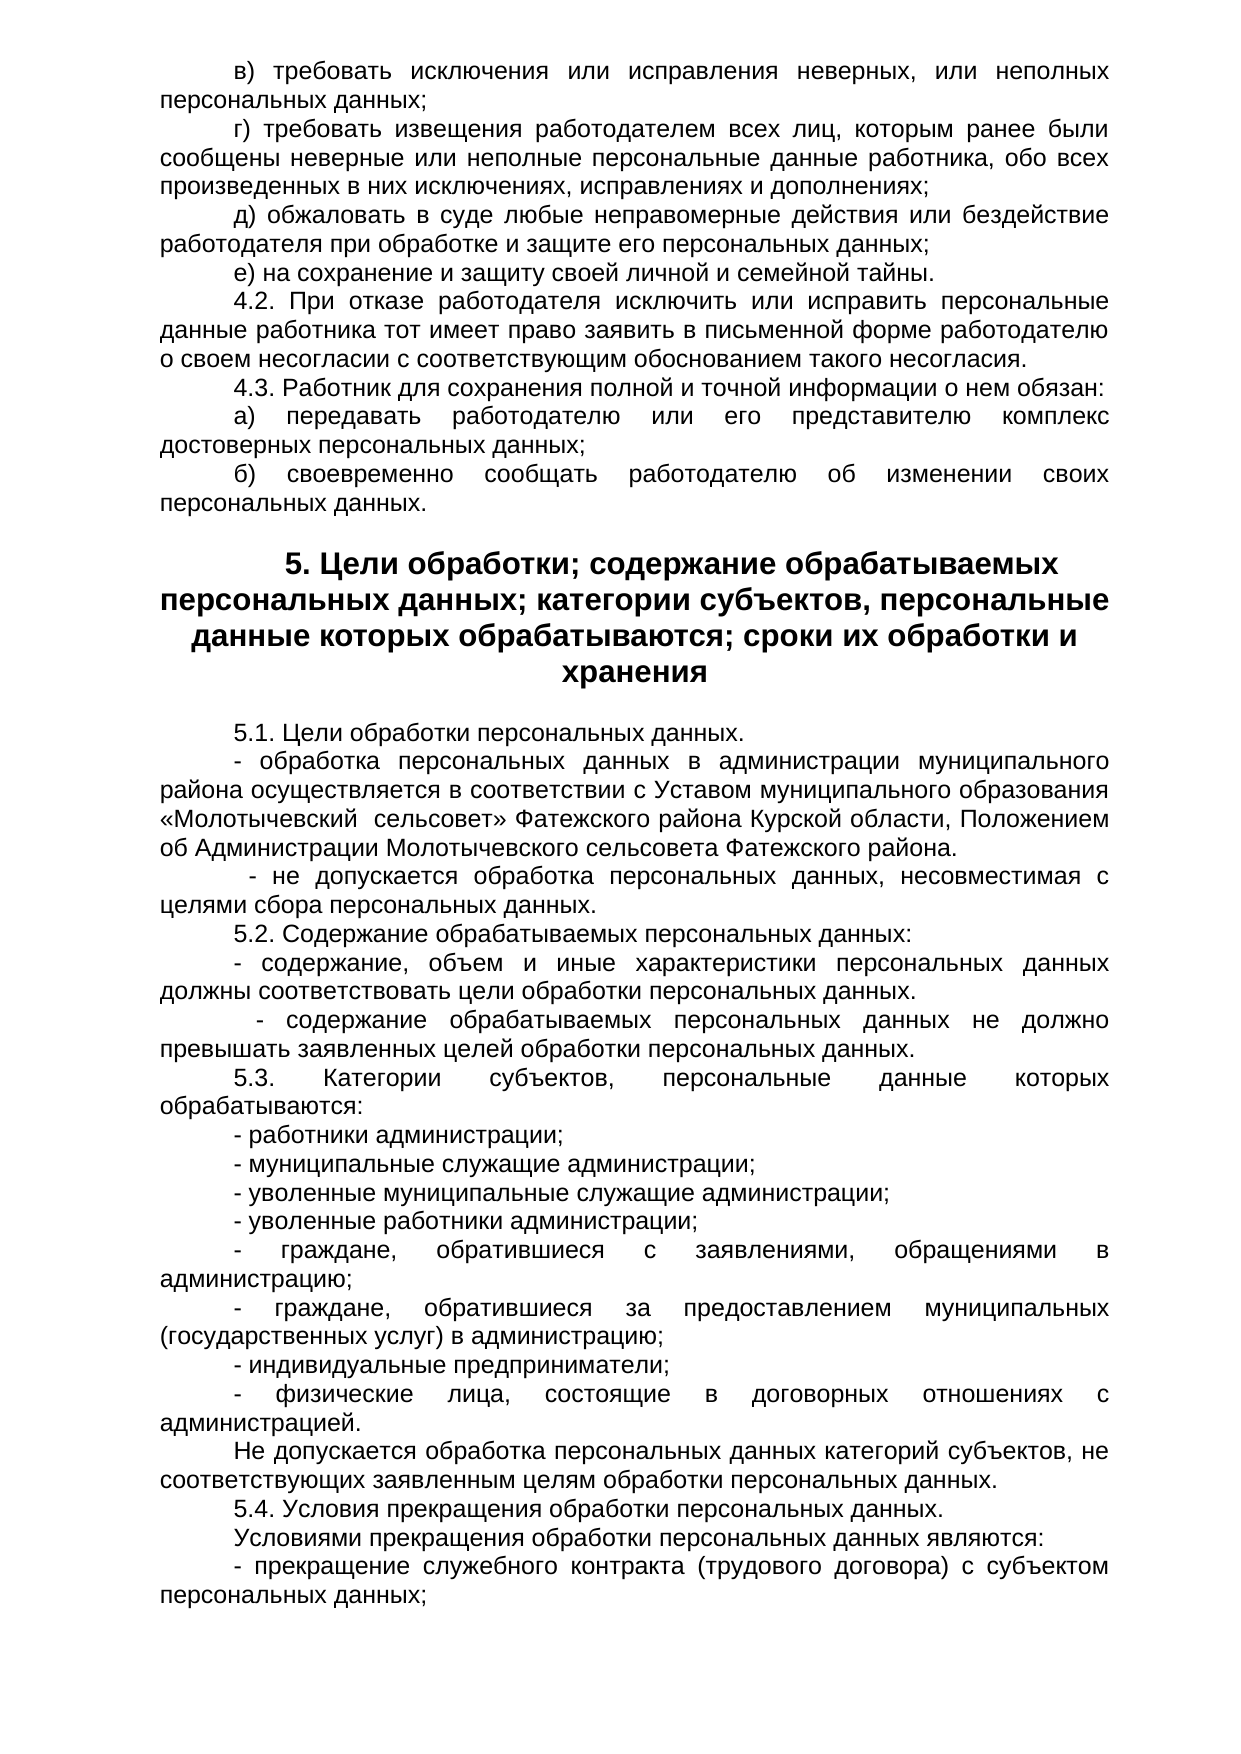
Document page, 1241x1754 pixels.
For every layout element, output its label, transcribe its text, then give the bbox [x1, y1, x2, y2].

text - не допускается обработка персональных данных, несовместимая с целями сбора персональных данных. [159, 861, 1110, 919]
text - граждане, обратившиеся за предоставлением муниципальных (государственных услуг) в администрацию; [159, 1292, 1110, 1350]
text г) требовать извещения работодателем всех лиц, которым ранее были сообщены неверные или неполные персональные данные работника, обо всех произведенных в них исключениях, исправлениях и дополнениях; [159, 114, 1110, 200]
text - содержание, объем и иные характеристики персональных данных должны соответствовать цели обработки персональных данных. [159, 947, 1110, 1005]
text 4.3. Работник для сохранения полной и точной информации о нем обязан: [159, 372, 1110, 401]
text Условиями прекращения обработки персональных данных являются: [159, 1522, 1110, 1551]
text - муниципальные служащие администрации; [159, 1149, 1110, 1177]
text Не допускается обработка персональных данных категорий субъектов, не соответствующих заявленным целям обработки персональных данных. [159, 1436, 1110, 1494]
text 5. Цели обработки; содержание обрабатываемых персональных данных; категории субъектов, персональные данные которых обрабатываются; сроки их обработки и хранения [159, 545, 1110, 689]
text - граждане, обратившиеся с заявлениями, обращениями в администрацию; [159, 1235, 1110, 1292]
text - физические лица, состоящие в договорных отношениях с администрацией. [159, 1379, 1110, 1436]
text д) обжаловать в суде любые неправомерные действия или бездействие работодателя при обработке и защите его персональных данных; [159, 200, 1110, 257]
text в) требовать исключения или исправления неверных, или неполных персональных данных; [159, 56, 1110, 114]
text - индивидуальные предприниматели; [159, 1350, 1110, 1379]
text 5.3. Категории субъектов, персональные данные которых обрабатываются: [159, 1062, 1110, 1120]
text - работники администрации; [159, 1120, 1110, 1149]
text 5.1. Цели обработки персональных данных. [159, 717, 1110, 746]
text - прекращение служебного контракта (трудового договора) с субъектом персональных данных; [159, 1551, 1110, 1609]
text б) своевременно сообщать работодателю об изменении своих персональных данных. [159, 459, 1110, 516]
text 4.2. При отказе работодателя исключить или исправить персональные данные работника тот имеет право заявить в письменной форме работодателю о своем несогласии с соответствующим обоснованием такого несогласия. [159, 286, 1110, 372]
text - уволенные работники администрации; [159, 1206, 1110, 1235]
text - содержание обрабатываемых персональных данных не должно превышать заявленных целей обработки персональных данных. [159, 1005, 1110, 1062]
text е) на сохранение и защиту своей личной и семейной тайны. [159, 257, 1110, 286]
text - уволенные муниципальные служащие администрации; [159, 1177, 1110, 1206]
text - обработка персональных данных в администрации муниципального района осуществляется в соответствии с Уставом муниципального образования «Молотычевский сельсовет» Фатежского района Курской области, Положением об Администрации Молотычевского сельсовета Фатежского района. [159, 746, 1110, 861]
text 5.2. Содержание обрабатываемых персональных данных: [159, 919, 1110, 947]
text 5.4. Условия прекращения обработки персональных данных. [159, 1494, 1110, 1522]
text а) передавать работодателю или его представителю комплекс достоверных персональных данных; [159, 401, 1110, 459]
